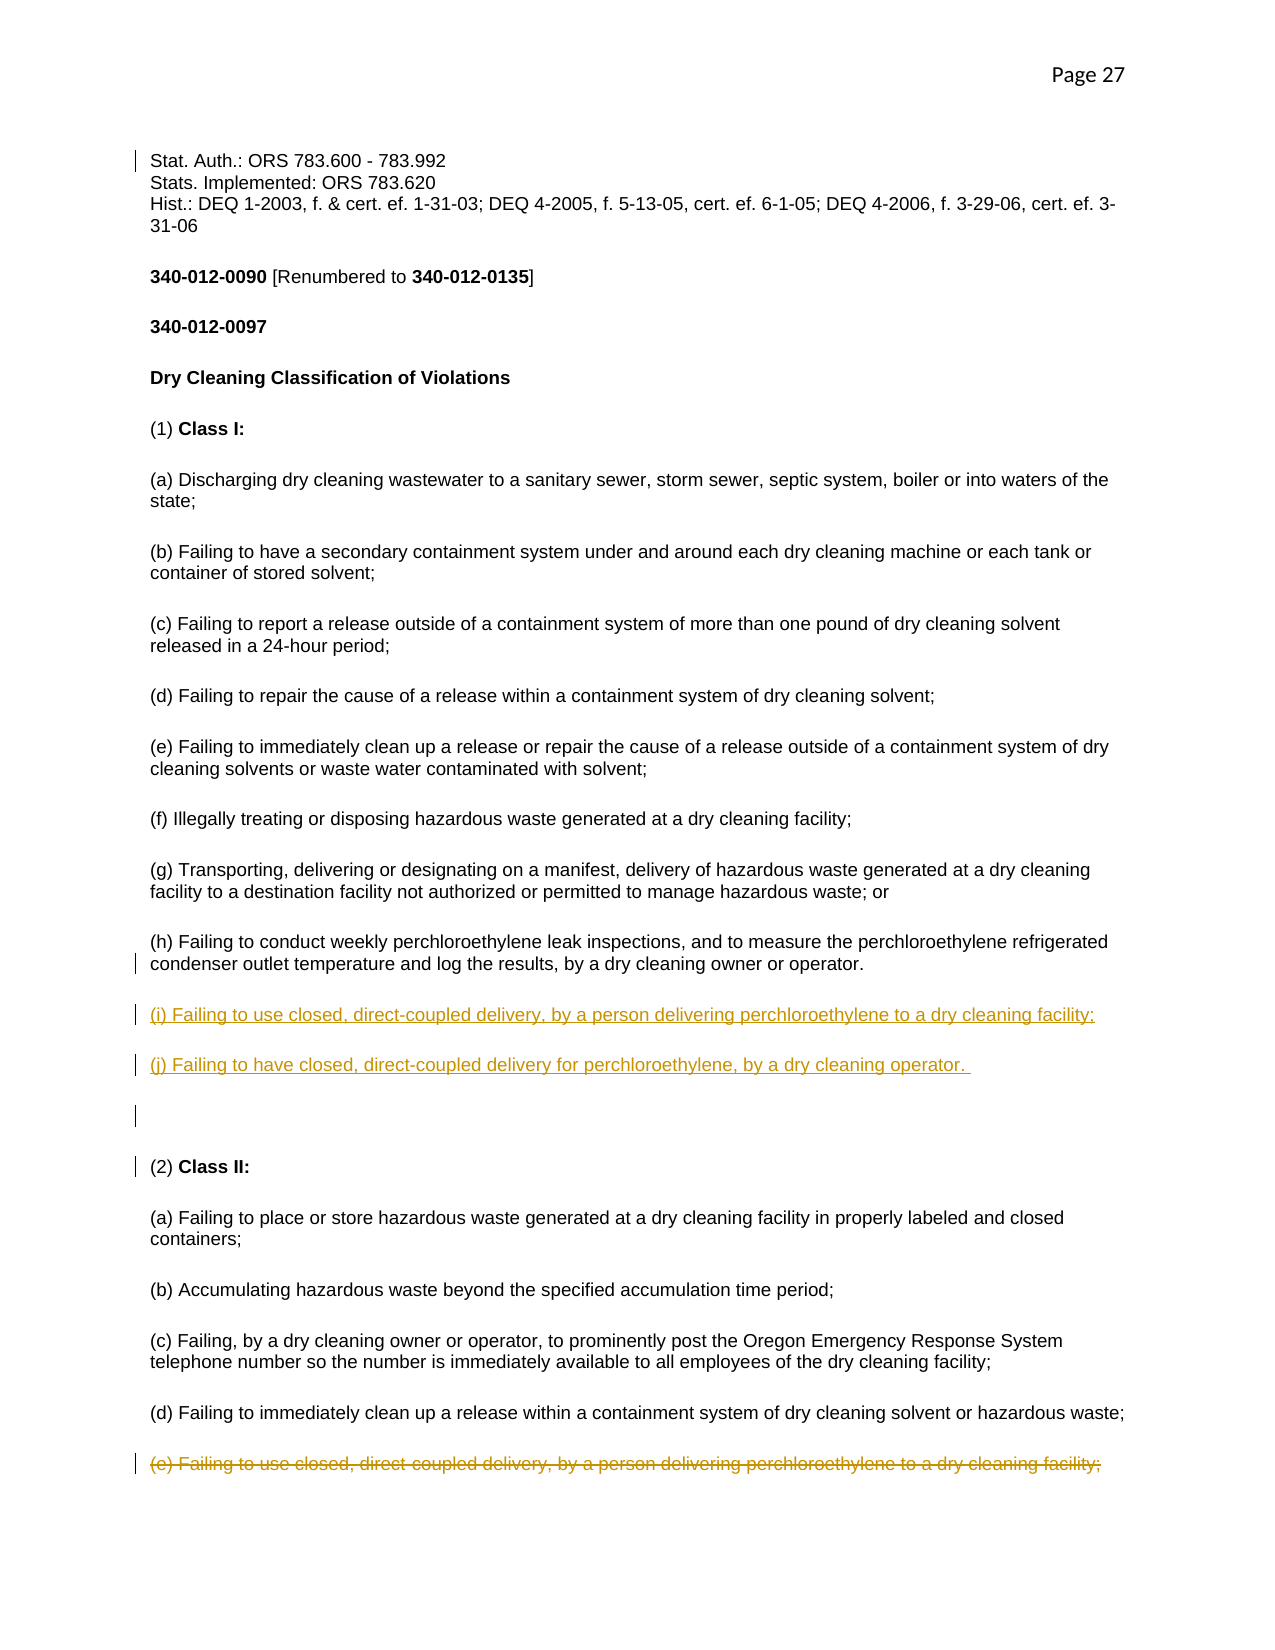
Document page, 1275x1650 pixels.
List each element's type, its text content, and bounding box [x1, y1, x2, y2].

text (b) Failing to have a secondary containment system under and around each dry cleaning machine or each tank or container of stored solvent; [150, 541, 1125, 584]
text (c) Failing, by a dry cleaning owner or operator, to prominently post the Oregon Emergency Response System telephone number so the number is immediately available to all employees of the dry cleaning facility; [150, 1329, 1125, 1373]
text (1) Class I: [150, 418, 1125, 439]
text (d) Failing to repair the cause of a release within a containment system of dry cleaning solvent; [150, 685, 1125, 707]
text (c) Failing to report a release outside of a containment system of more than one pound of dry cleaning solvent released in a 24-hour period; [150, 613, 1125, 656]
text (a) Failing to place or store hazardous waste generated at a dry cleaning facility in properly labeled and closed containers; [150, 1206, 1125, 1249]
text (g) Transporting, delivering or designating on a manifest, delivery of hazardous waste generated at a dry cleaning facility to a destination facility not authorized or permitted to manage hazardous waste; or [150, 859, 1125, 902]
text 340-012-0090 [Renumbered to 340-012-0135] [150, 265, 1125, 287]
text 340-012-0097 [150, 316, 1125, 338]
text (a) Discharging dry cleaning wastewater to a sanitary sewer, storm sewer, septic system, boiler or into waters of the state; [150, 468, 1125, 511]
text (h) Failing to conduct weekly perchloroethylene leak inspections, and to measure the perchloroethylene refrigerated condenser outlet temperature and log the results, by a dry cleaning owner or operator. [150, 931, 1125, 974]
text Dry Cleaning Classification of Violations [150, 367, 1125, 388]
text (f) Illegally treating or disposing hazardous waste generated at a dry cleaning facility; [150, 808, 1125, 830]
text (b) Accumulating hazardous waste beyond the specified accumulation time period; [150, 1279, 1125, 1300]
text (2) Class II: [150, 1156, 1125, 1177]
text (e) Failing to immediately clean up a release or repair the cause of a release outside of a containment system of dry cleaning solvents or waste water contaminated with solvent; [150, 736, 1125, 779]
text (d) Failing to immediately clean up a release within a containment system of dry cleaning solvent or hazardous waste; [150, 1402, 1125, 1423]
text Stat. Auth.: ORS 783.600 - 783.992 Stats. Implemented: ORS 783.620 Hist.: DEQ 1-2003, f. & cert. ef. 1-31-03; DEQ 4-2005, f. 5-13-05, cert. ef. 6-1-05; DEQ 4-2006, f. 3-29-06, cert. ef. 3-31-06 [150, 150, 1125, 236]
